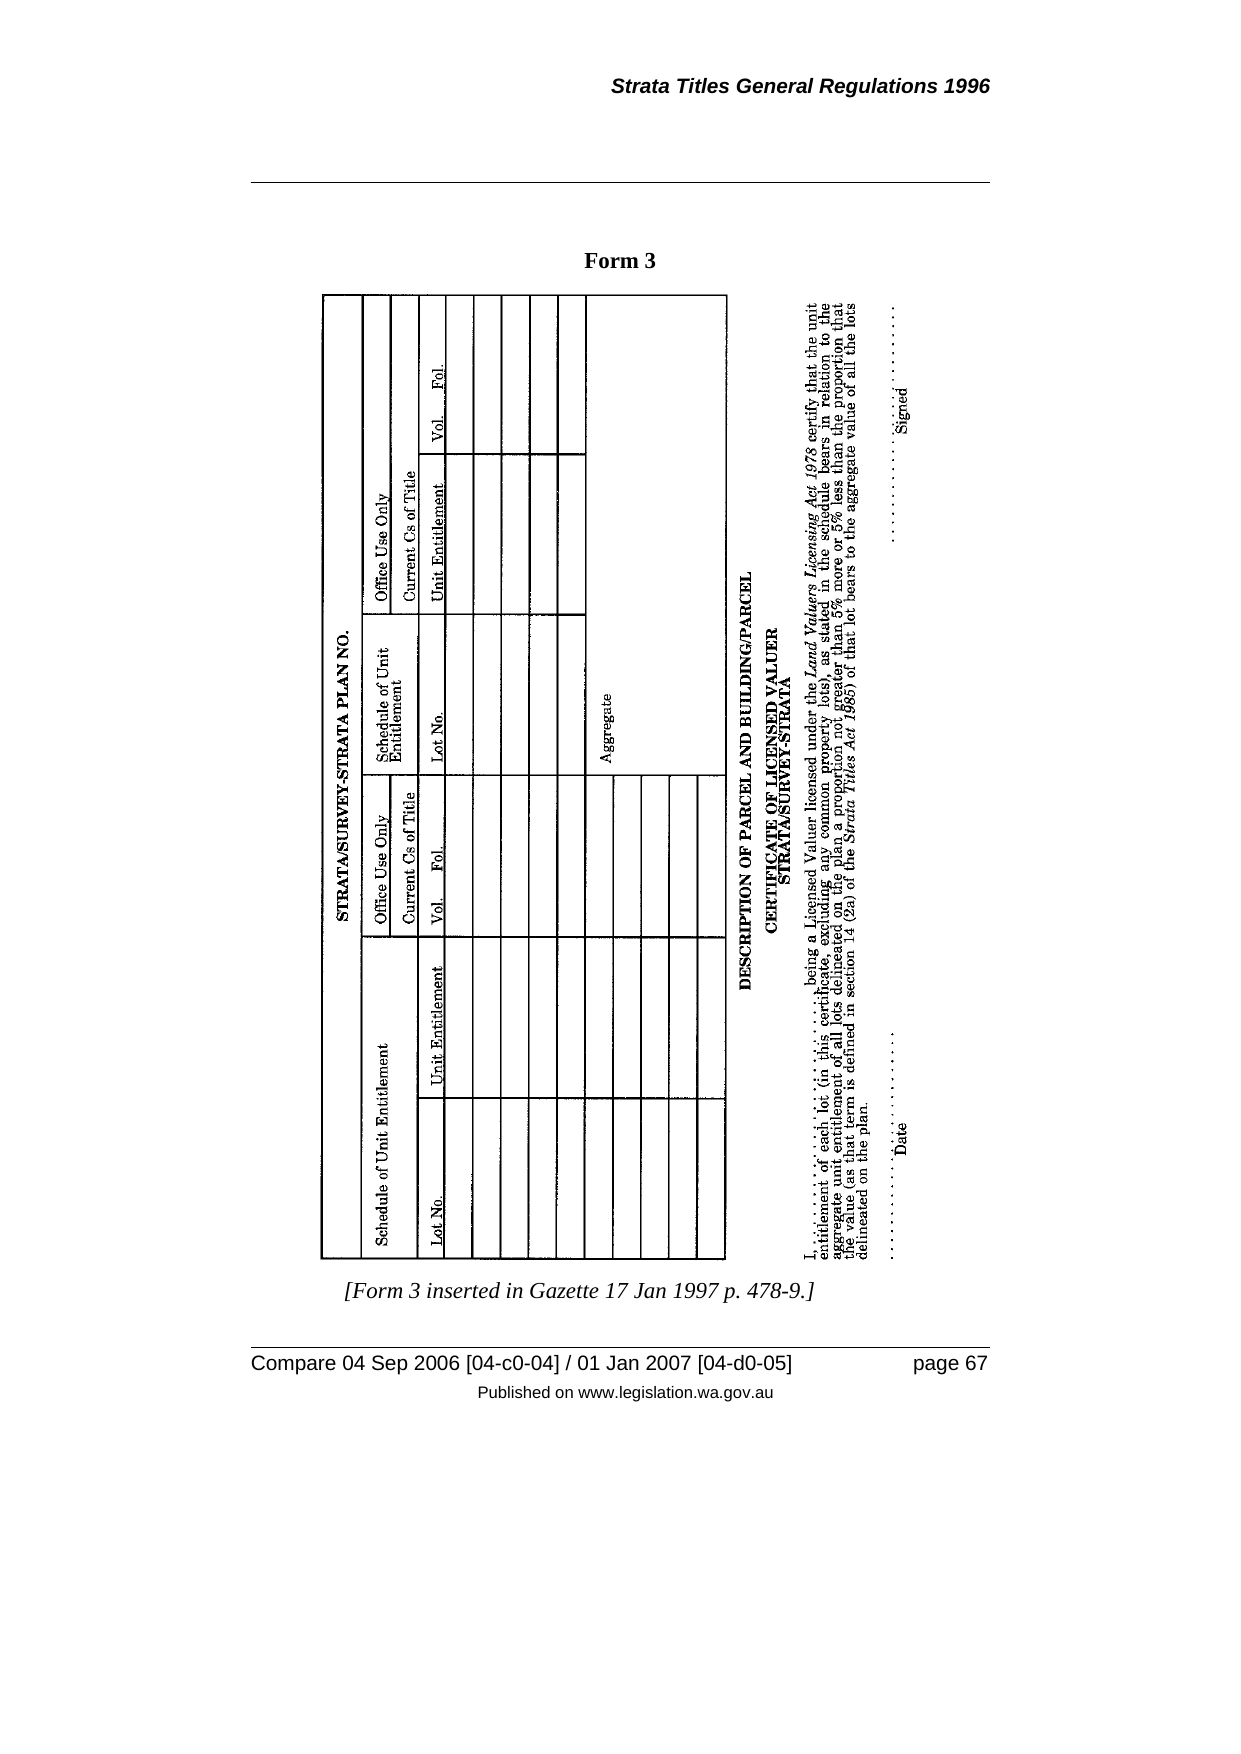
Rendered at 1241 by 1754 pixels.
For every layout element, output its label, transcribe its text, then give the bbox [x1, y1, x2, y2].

subtitle Form 3 [251, 247, 990, 274]
text [Form 3 inserted in Gazette 17 Jan 1997 p. 478-9.] [251, 1277, 990, 1303]
picture [308, 280, 932, 1277]
